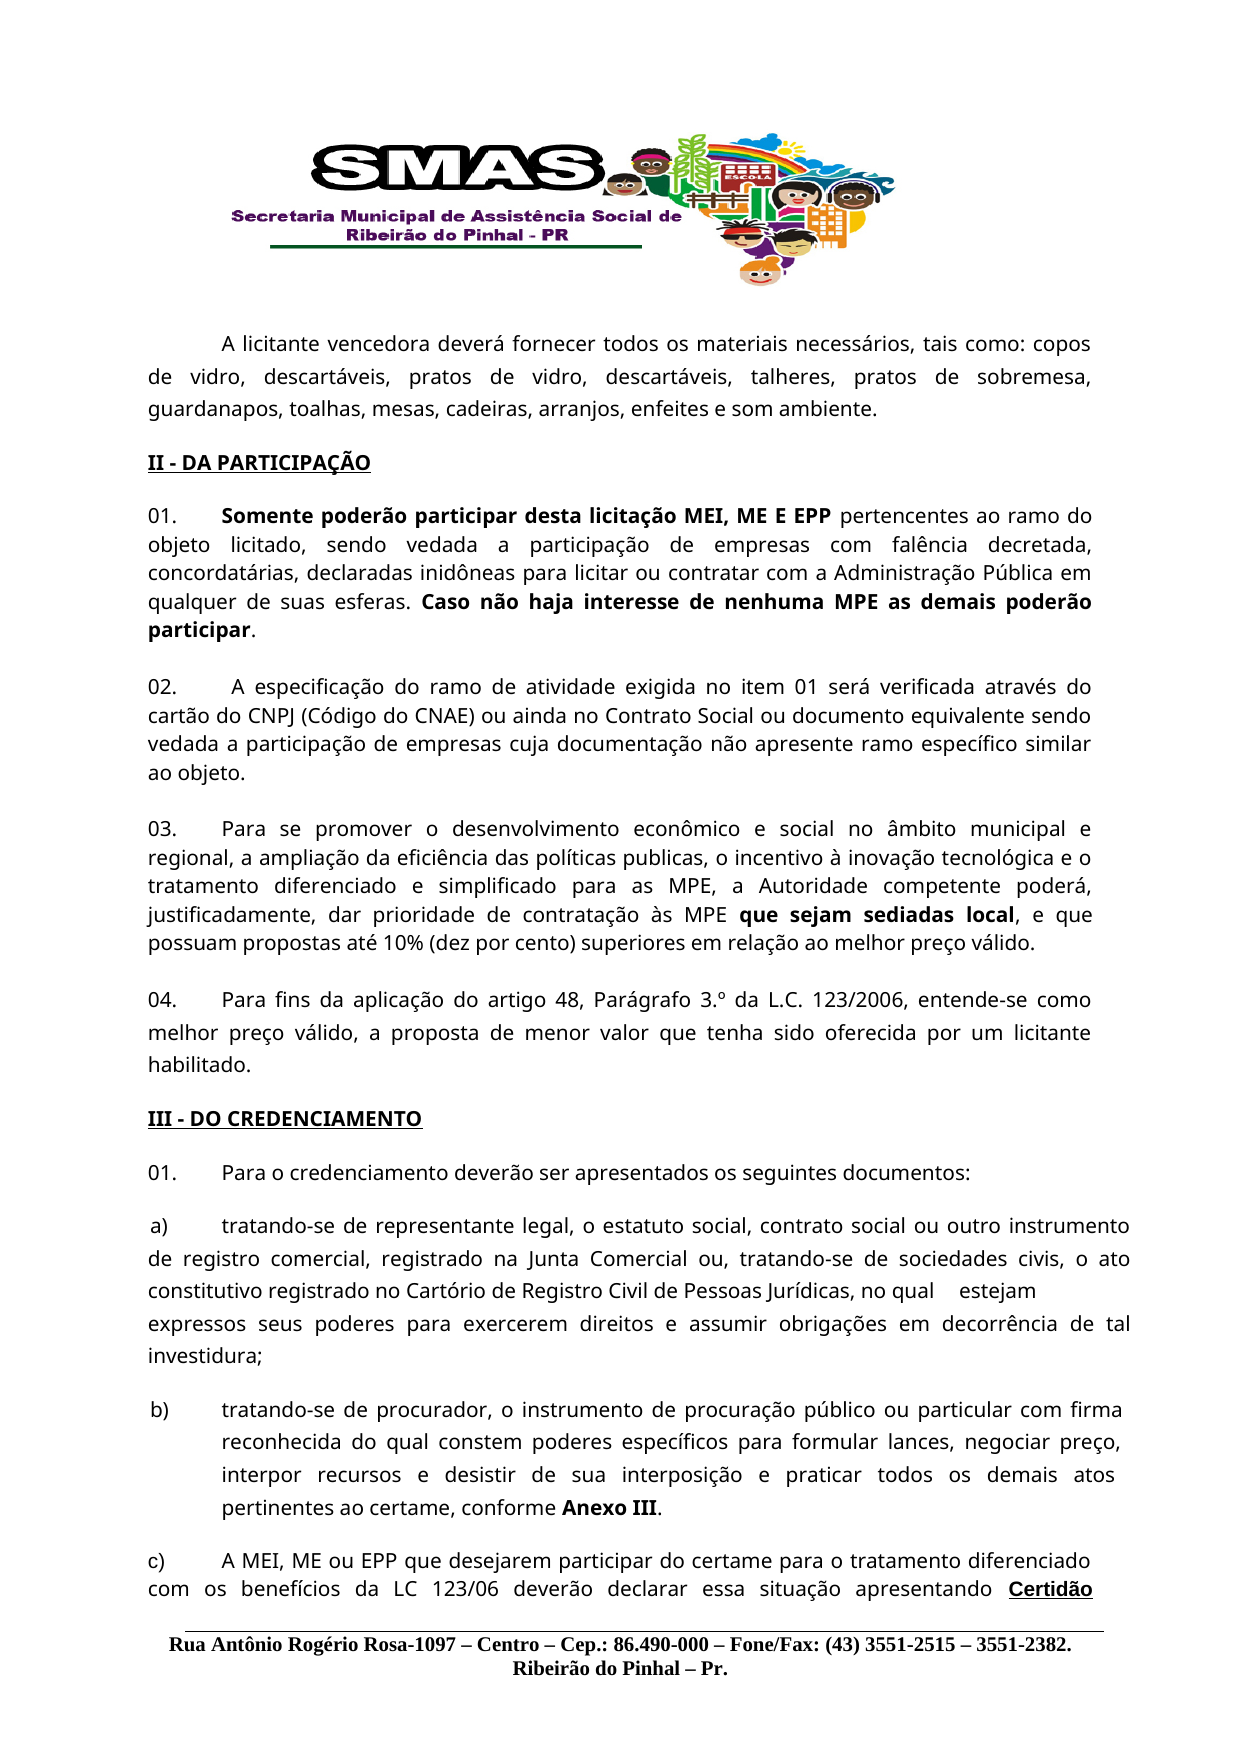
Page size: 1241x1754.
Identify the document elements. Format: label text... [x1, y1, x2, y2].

picture [205, 73, 1054, 329]
text 02. A especificação do ramo de atividade exigida no item 01 será verificada através do cartão do CNPJ (Código do CNAE) ou ainda no Contrato Social ou documento equivalente sendo vedada a participação de empresas cuja documentação não apresente ramo específico similar ao objeto. [148, 672, 1093, 786]
text b) tratando-se de procurador, o instrumento de procuração público ou particular com firma reconhecida do qual constem poderes específicos para formular lances, negociar preço, interpor recursos e desistir de sua interposição e praticar todos os demais atos pertinentes ao certame, conforme Anexo III. [144, 1395, 1132, 1521]
subtitle II - DA PARTICIPAÇÃO [148, 448, 1132, 476]
subtitle III - DO CREDENCIAMENTO [148, 1104, 1132, 1132]
text a) tratando-se de representante legal, o estatuto social, contrato social ou outro instrumento de registro comercial, registrado na Junta Comercial ou, tratando-se de sociedades civis, o ato constitutivo registrado no Cartório de Registro Civil de Pessoas Jurídicas, no qual estejam expressos seus poderes para exercerem direitos e assumir obrigações em decorrência de tal investidura; [144, 1211, 1132, 1370]
text 03. Para se promover o desenvolvimento econômico e social no âmbito municipal e regional, a ampliação da eficiência das políticas publicas, o incentivo à inovação tecnológica e o tratamento diferenciado e simplificado para as MPE, a Autoridade competente poderá, justificadamente, dar prioridade de contratação às MPE que sejam sediadas local, e que possuam propostas até 10% (dez por cento) superiores em relação ao melhor preço válido. [148, 814, 1093, 957]
text 01. Somente poderão participar desta licitação MEI, ME E EPP pertencentes ao ramo do objeto licitado, sendo vedada a participação de empresas com falência decretada, concordatárias, declaradas inidôneas para licitar ou contratar com a Administração Pública em qualquer de suas esferas. Caso não haja interesse de nenhuma MPE as demais poderão participar. [148, 502, 1093, 644]
text 04. Para fins da aplicação do artigo 48, Parágrafo 3.º da L.C. 123/2006, entende-se como melhor preço válido, a proposta de menor valor que tenha sido oferecida por um licitante habilitado. [148, 985, 1093, 1079]
text A licitante vencedora deverá fornecer todos os materiais necessários, tais como: copos de vidro, descartáveis, pratos de vidro, descartáveis, talheres, pratos de sobremesa, guardanapos, toalhas, mesas, cadeiras, arranjos, enfeites e som ambiente. [148, 329, 1093, 423]
text 01. Para o credenciamento deverão ser apresentados os seguintes documentos: [148, 1158, 1132, 1186]
